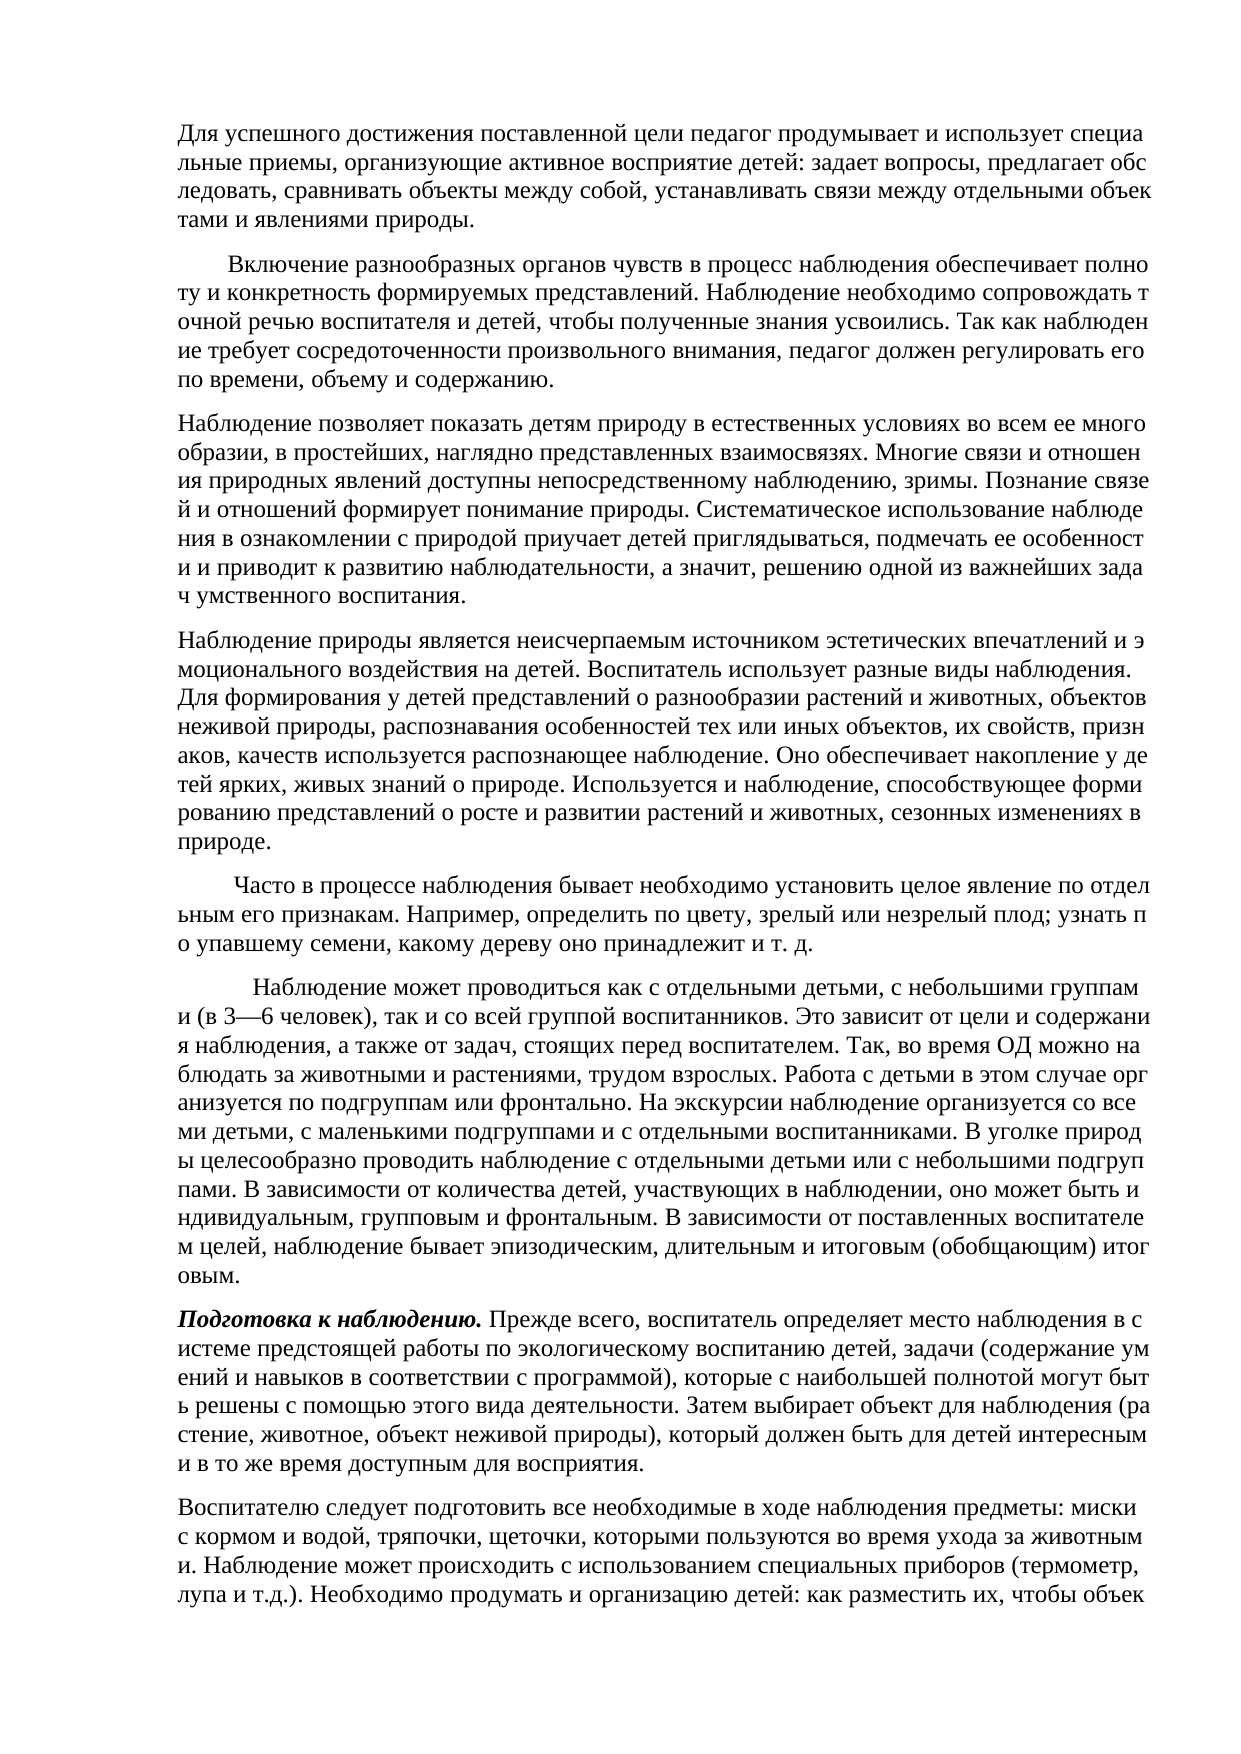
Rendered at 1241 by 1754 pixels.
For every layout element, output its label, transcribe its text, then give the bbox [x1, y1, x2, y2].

text Наблюдение может проводиться как с отдельными детьми, с небольшими группами (в 3—6 человек), так и со всей группой воспитанников. Это зависит от цели и содержания наблюдения, а также от задач, стоящих перед воспитателем. Так, во время ОД можно наблюдать за животными и растениями, трудом взрослых. Работа с детьми в этом случае организуется по подгруппам или фронтально. На экскурсии наблюдение организуется со всеми детьми, с маленькими подгруппами и с отдельными воспитанниками. В уголке природы целесообразно проводить наблюдение с отдельными детьми или с небольшими подгруппами. В зависимости от количества детей, участвующих в наблюдении, оно может быть индивидуальным, групповым и фронтальным. В зависимости от поставленных воспитателем целей, наблюдение бывает эпизодическим, длительным и итоговым (обобщающим) итоговым. [177, 972, 1152, 1289]
text Подготовка к наблюдению. Прежде всего, воспитатель определяет место наблюдения в системе предстоящей работы по экологическому воспитанию детей, задачи (содержание умений и навыков в соответствии с программой), которые с наибольшей полнотой могут быть решены с помощью этого вида деятельности. Затем выбирает объект для наблюдения (растение, животное, объект неживой природы), который должен быть для детей интересным и в то же время доступным для восприятия. [177, 1304, 1152, 1477]
text Для успешного достижения поставленной цели педагог продумывает и использует специальные приемы, организующие активное восприятие детей: задает вопросы, предлагает обследовать, сравнивать объекты между собой, устанавливать связи между отдельными объектами и явлениями природы. [177, 118, 1152, 233]
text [177, 1492, 1152, 1607]
text Наблюдение природы является неисчерпаемым источником эстетических впечатлений и эмоционального воздействия на детей. Воспитатель использует разные виды наблюдения. Для формирования у детей представлений о разнообразии растений и животных, объектов неживой природы, распознавания особенностей тех или иных объектов, их свойств, признаков, качеств используется распознающее наблюдение. Оно обеспечивает накопление у детей ярких, живых знаний о природе. Используется и наблюдение, способствующее формированию представлений о росте и развитии растений и животных, сезонных изменениях в природе. [177, 625, 1152, 855]
text Часто в процессе наблюдения бывает необходимо установить целое явление по отдельным его признакам. Например, определить по цвету, зрелый или незрелый плод; узнать по упавшему семени, какому дереву оно принадлежит и т. д. [177, 871, 1152, 957]
text Наблюдение позволяет показать детям природу в естественных условиях во всем ее многообразии, в простейших, наглядно представленных взаимосвязях. Многие связи и отношения природных явлений доступны непосредственному наблюдению, зримы. Познание связей и отношений формирует понимание природы. Систематическое использование наблюдения в ознакомлении с природой приучает детей приглядываться, подмечать ее особенности и приводит к развитию наблюдательности, а значит, решению одной из важнейших задач умственного воспитания. [177, 408, 1152, 609]
text Включение разнообразных органов чувств в процесс наблюдения обеспечивает полноту и конкретность формируемых представлений. Наблюдение необходимо сопровождать точной речью воспитателя и детей, чтобы полученные знания усвоились. Так как наблюдение требует сосредоточенности произвольного внимания, педагог должен регулировать его по времени, объему и содержанию. [177, 249, 1152, 392]
